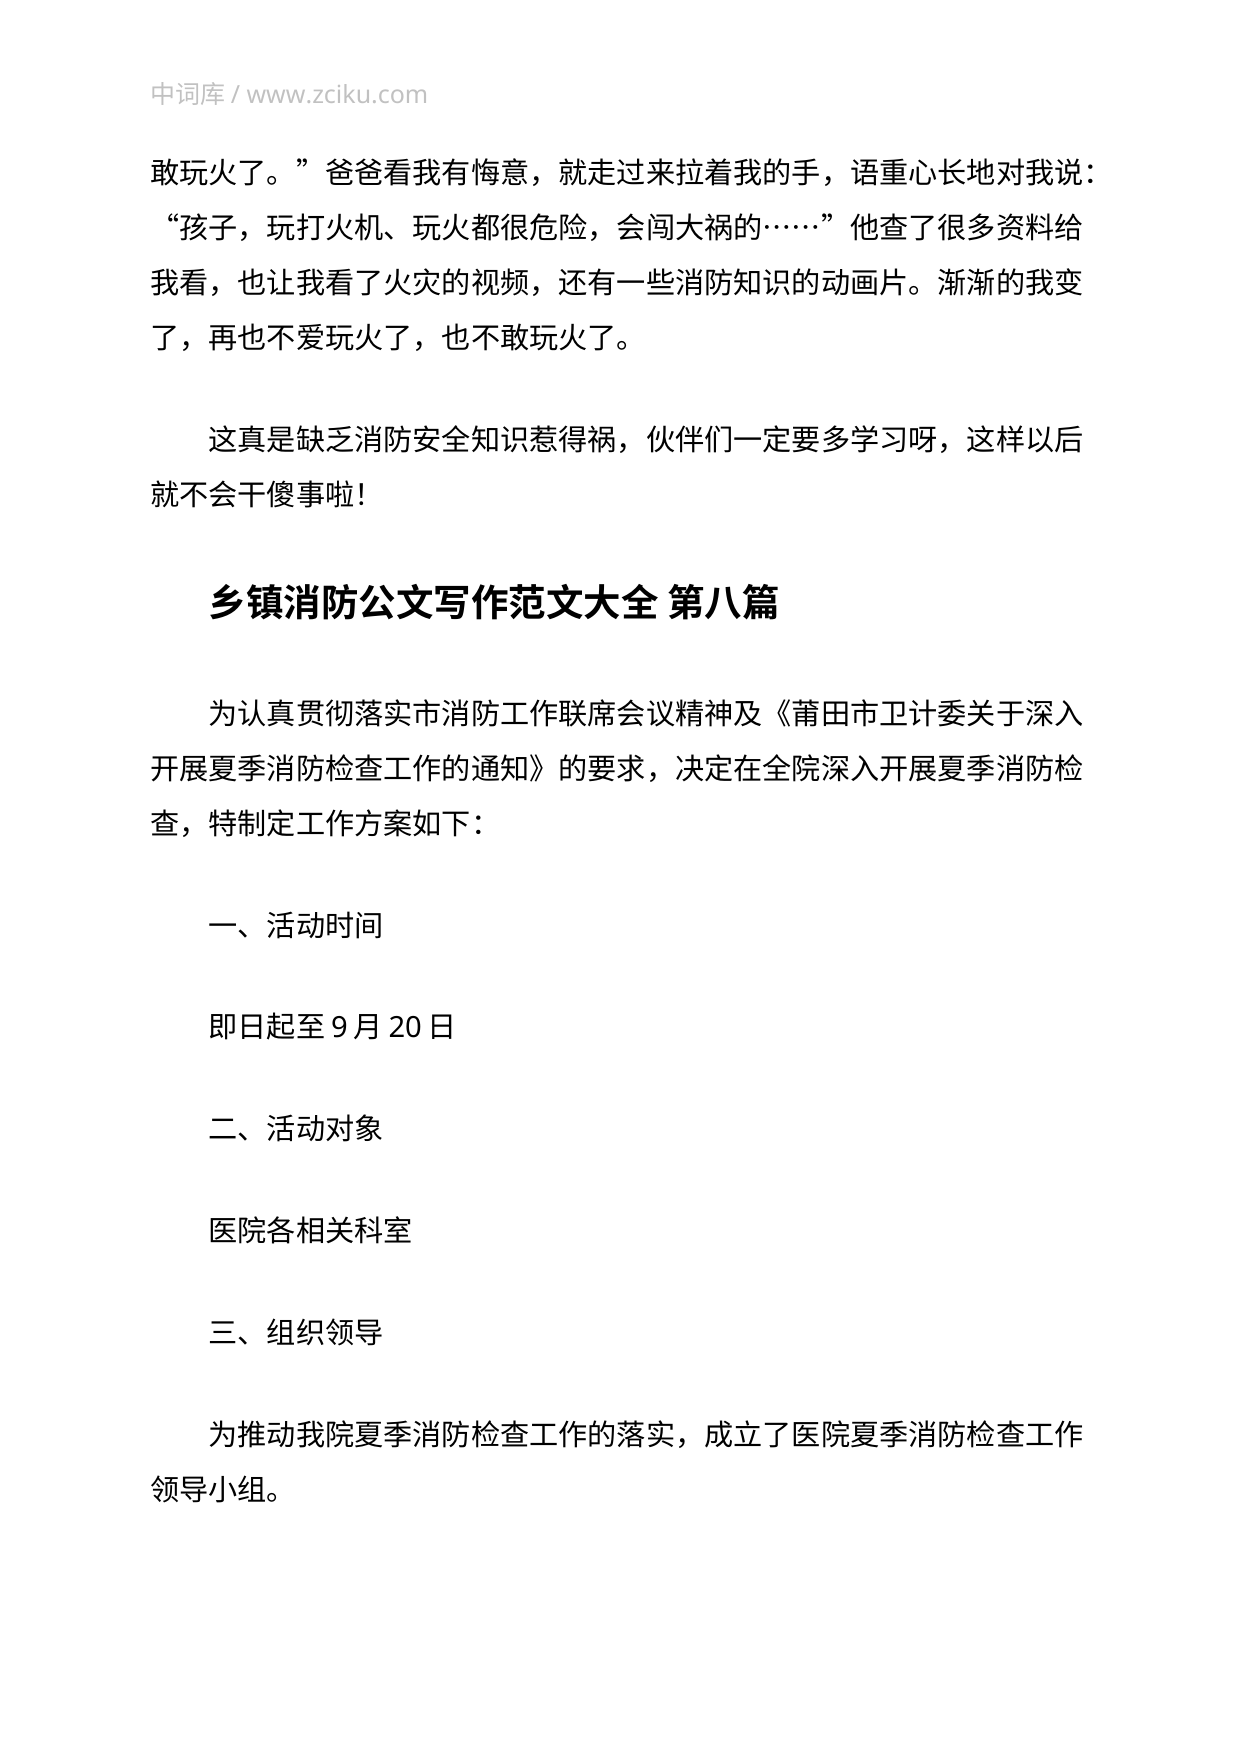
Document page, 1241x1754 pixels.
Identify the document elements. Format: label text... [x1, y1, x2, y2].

text 这真是缺乏消防安全知识惹得祸，伙伴们一定要多学习呀，这样以后就不会干傻事啦！ [150, 416, 1090, 514]
text 二、活动对象 [150, 1106, 1090, 1148]
text 医院各相关科室 [150, 1208, 1090, 1250]
text 为认真贯彻落实市消防工作联席会议精神及《莆田市卫计委关于深入开展夏季消防检查工作的通知》的要求，决定在全院深入开展夏季消防检查，特制定工作方案如下： [150, 691, 1090, 843]
text 为推动我院夏季消防检查工作的落实，成立了医院夏季消防检查工作领导小组。 [150, 1411, 1090, 1508]
text 即日起至9月20日 [150, 1004, 1090, 1046]
text 一、活动时间 [150, 902, 1090, 944]
text 乡镇消防公文写作范文大全 第八篇 [150, 573, 1090, 627]
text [150, 150, 1090, 357]
text 三、组织领导 [150, 1309, 1090, 1352]
